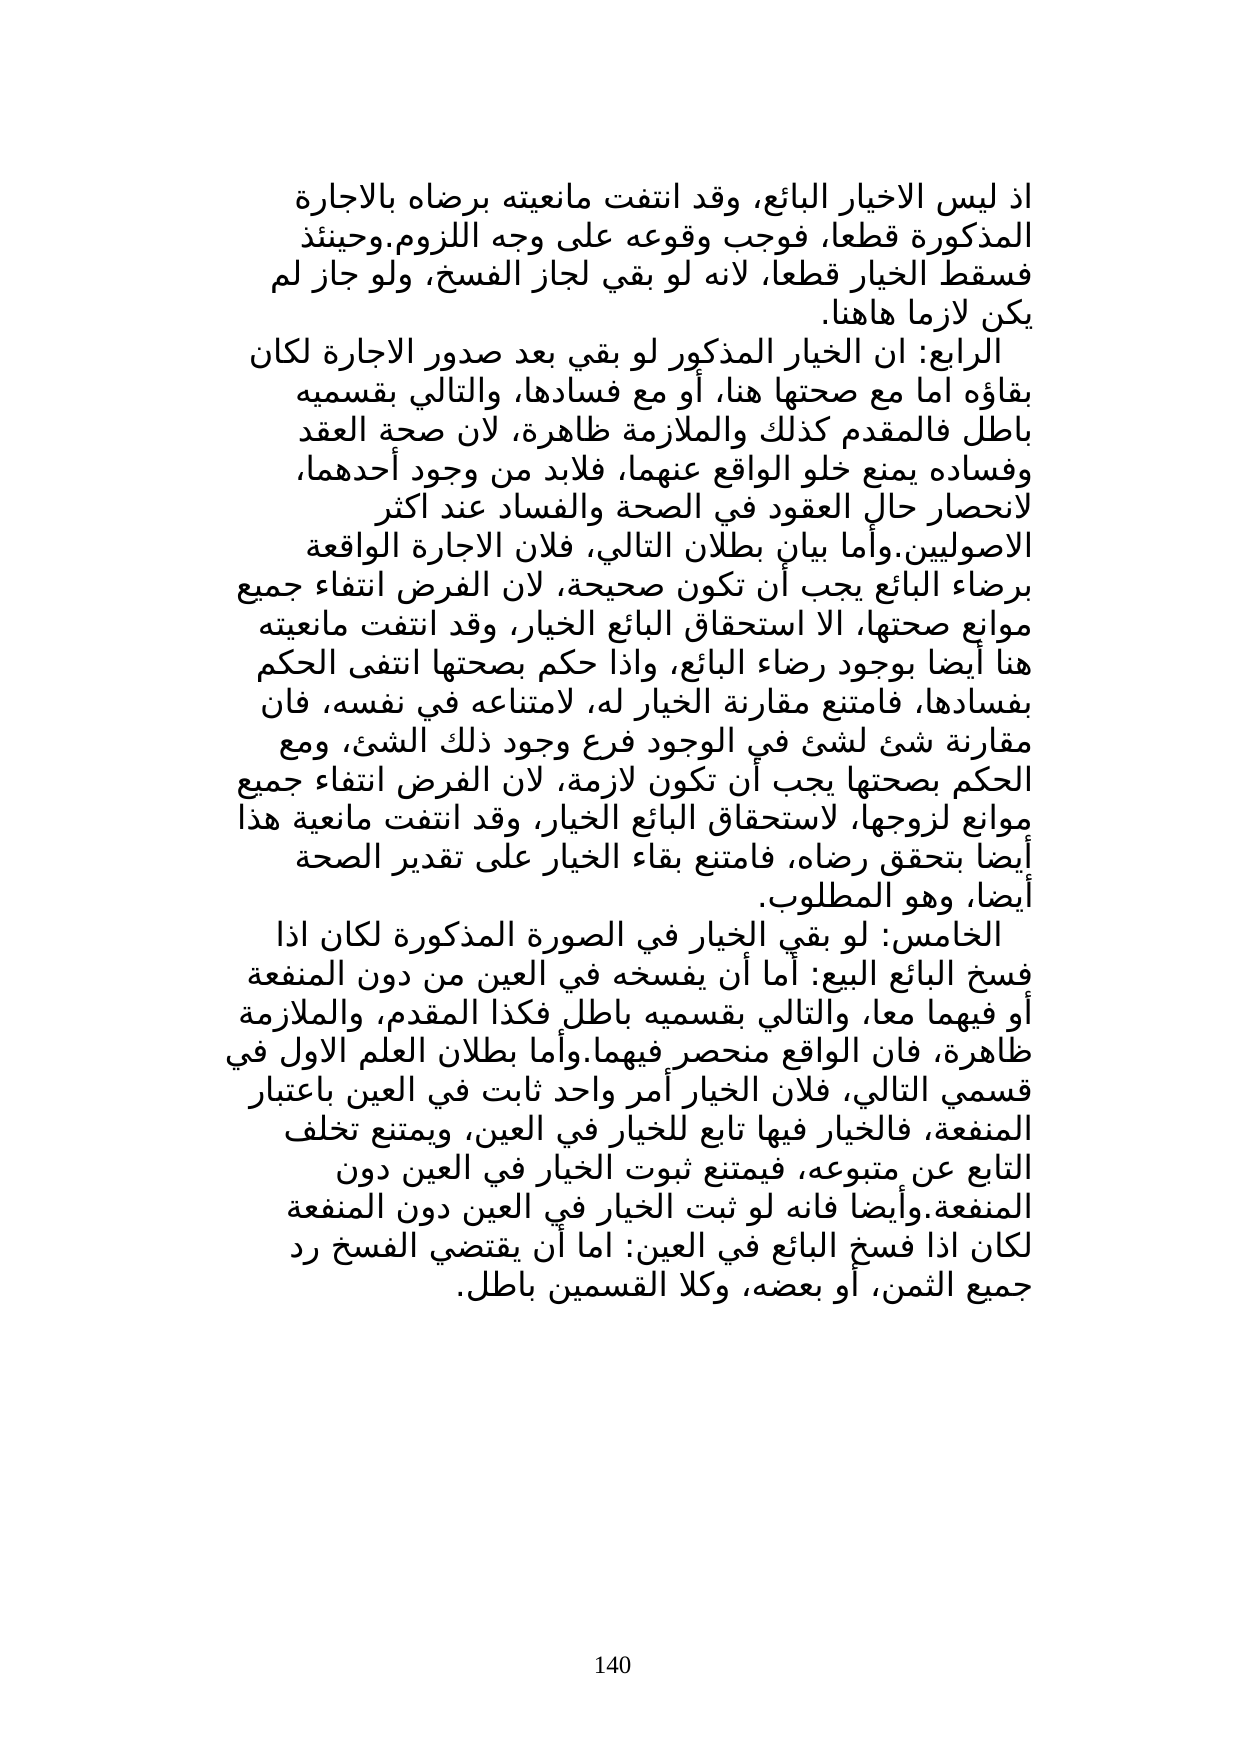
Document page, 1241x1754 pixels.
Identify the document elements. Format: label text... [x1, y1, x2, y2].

text الخامس: لو بقي الخيار في الصورة المذكورة لكان اذا فسخ البائع البيع: أما أن يفسخه في العين من دون المنفعة أو فيهما معا، والتالي بقسميه باطل فكذا المقدم، والملازمة ظاهرة، فان الواقع منحصر فيهما.وأما بطلان العلم الاول في قسمي التالي، فلان الخيار أمر واحد ثابت في العين باعتبار المنفعة، فالخيار فيها تابع للخيار في العين، ويمتنع تخلف التابع عن متبوعه، فيمتنع ثبوت الخيار في العين دون المنفعة.وأيضا فانه لو ثبت الخيار في العين دون المنفعة لكان اذا فسخ البائع في العين: اما أن يقتضي الفسخ رد جميع الثمن، أو بعضه، وكلا القسمين باطل. [222, 915, 1033, 1304]
text الرابع: ان الخيار المذكور لو بقي بعد صدور الاجارة لكان بقاؤه اما مع صحتها هنا، أو مع فسادها، والتالي بقسميه باطل فالمقدم كذلك والملازمة ظاهرة، لان صحة العقد وفساده يمنع خلو الواقع عنهما، فلابد من وجود أحدهما، لانحصار حال العقود في الصحة والفساد عند اكثر الاصوليين.وأما بيان بطلان التالي، فلان الاجارة الواقعة برضاء البائع يجب أن تكون صحيحة، لان الفرض انتفاء جميع موانع صحتها، الا استحقاق البائع الخيار، وقد انتفت مانعيته هنا أيضا بوجود رضاء البائع، واذا حكم بصحتها انتفى الحكم بفسادها، فامتنع مقارنة الخيار له، لامتناعه في نفسه، فان مقارنة شئ لشئ في الوجود فرع وجود ذلك الشئ، ومع الحكم بصحتها يجب أن تكون لازمة، لان الفرض انتفاء جميع موانع لزوجها، لاستحقاق البائع الخيار، وقد انتفت مانعية هذا أيضا بتحقق رضاه، فامتنع بقاء الخيار على تقدير الصحة أيضا، وهو المطلوب. [222, 333, 1033, 915]
text اذ ليس الاخيار البائع، وقد انتفت مانعيته برضاه بالاجارة المذكورة قطعا، فوجب وقوعه على وجه اللزوم.وحينئذ فسقط الخيار قطعا، لانه لو بقي لجاز الفسخ، ولو جاز لم يكن لازما هاهنا. [222, 177, 1033, 333]
